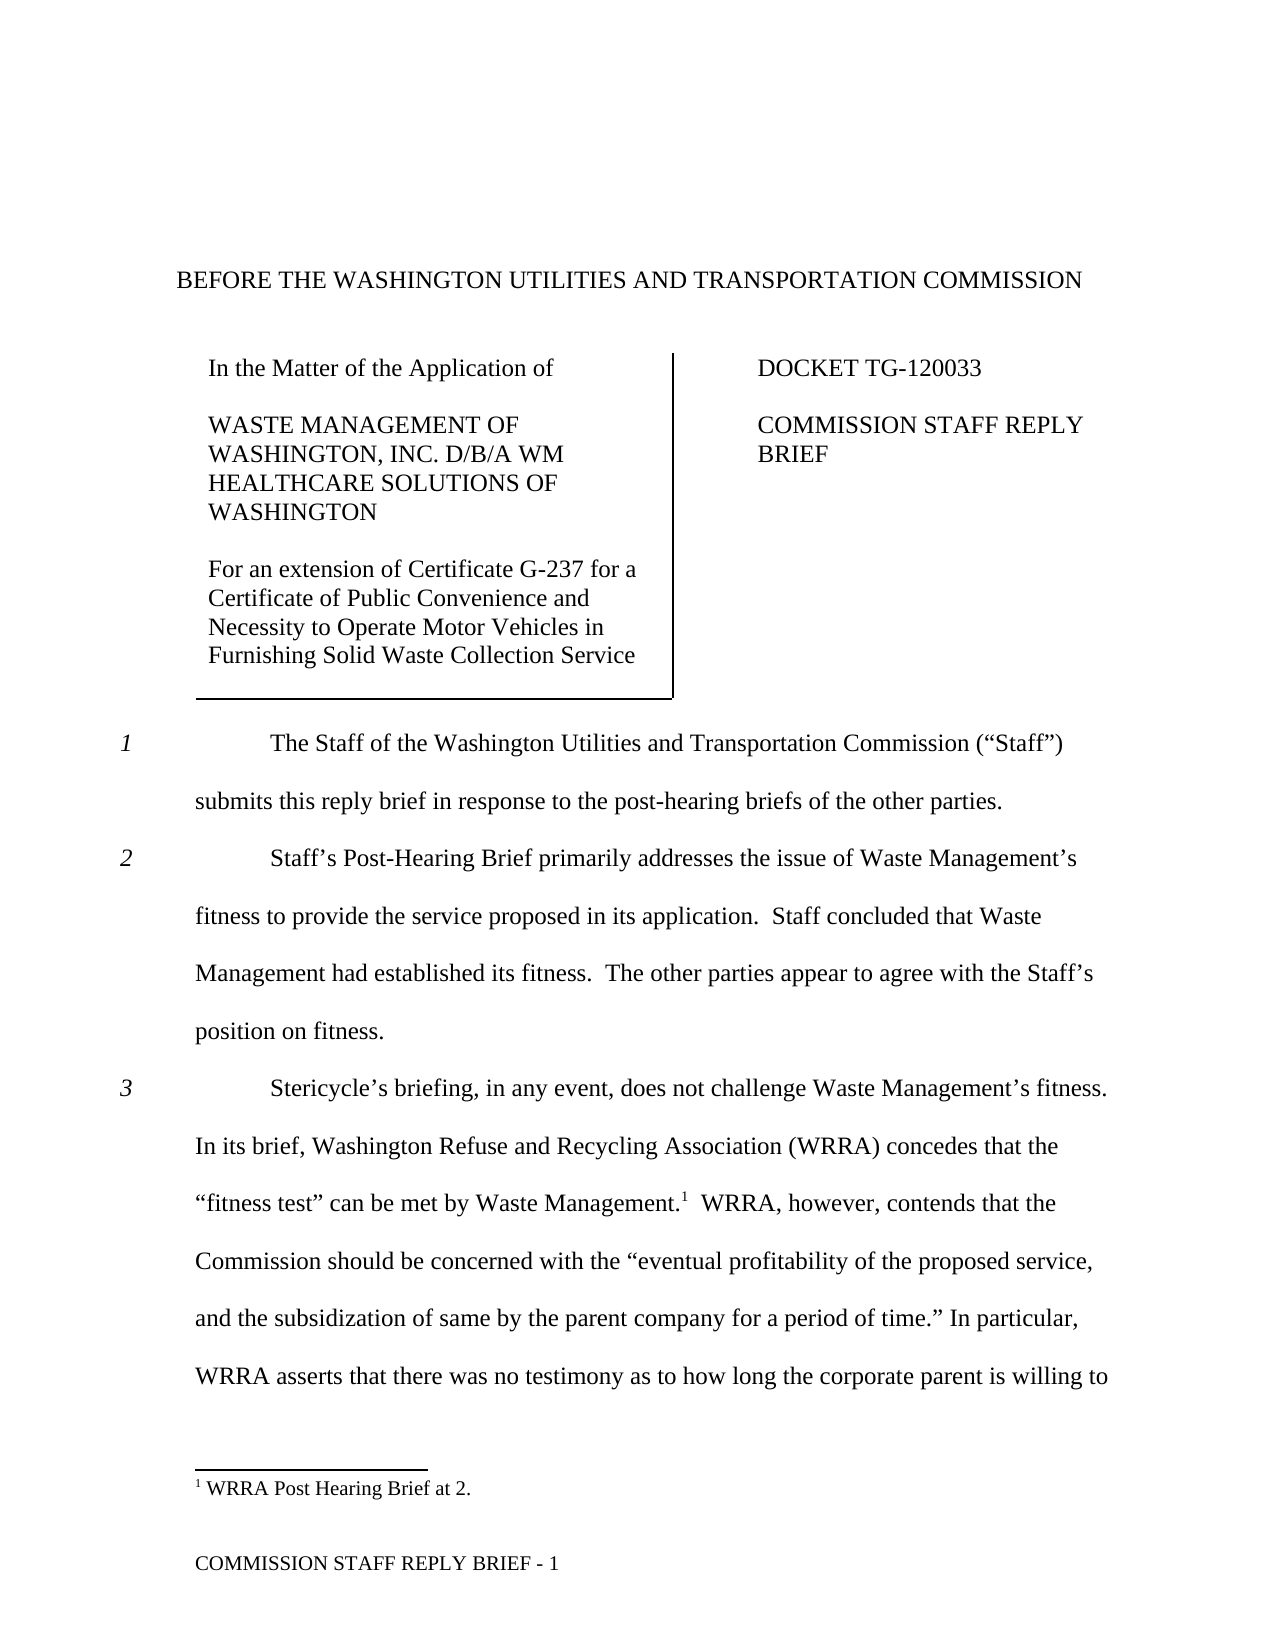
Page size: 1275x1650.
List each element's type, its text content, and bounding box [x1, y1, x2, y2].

table_header In the Matter of the Application of WASTE MANAGEMENT OF WASHINGTON, INC. D/B/A WM HEALTHCARE SOLUTIONS OF WASHINGTON For an extension of Certificate G-237 for a Certificate of Public Convenience and Necessity to Operate Motor Vehicles in Furnishing Solid Waste Collection Service [196, 353, 672, 698]
text BEFORE THE WASHINGTON UTILITIES AND TRANSPORTATION COMMISSION [176, 265, 1136, 294]
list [120, 1073, 1125, 1389]
list Staff’s Post-Hearing Brief primarily addresses the issue of Waste Management’s fitness to provide the service proposed in its application. Staff concluded that Waste Management had established its fitness. The other parties appear to agree with the Staff’s position on fitness. [120, 843, 1125, 1044]
table_header DOCKET TG-120033 COMMISSION STAFF REPLY BRIEF [674, 353, 1150, 698]
list The Staff of the Washington Utilities and Transportation Commission (“Staff”) submits this reply brief in response to the post-hearing briefs of the other parties. [120, 728, 1125, 814]
